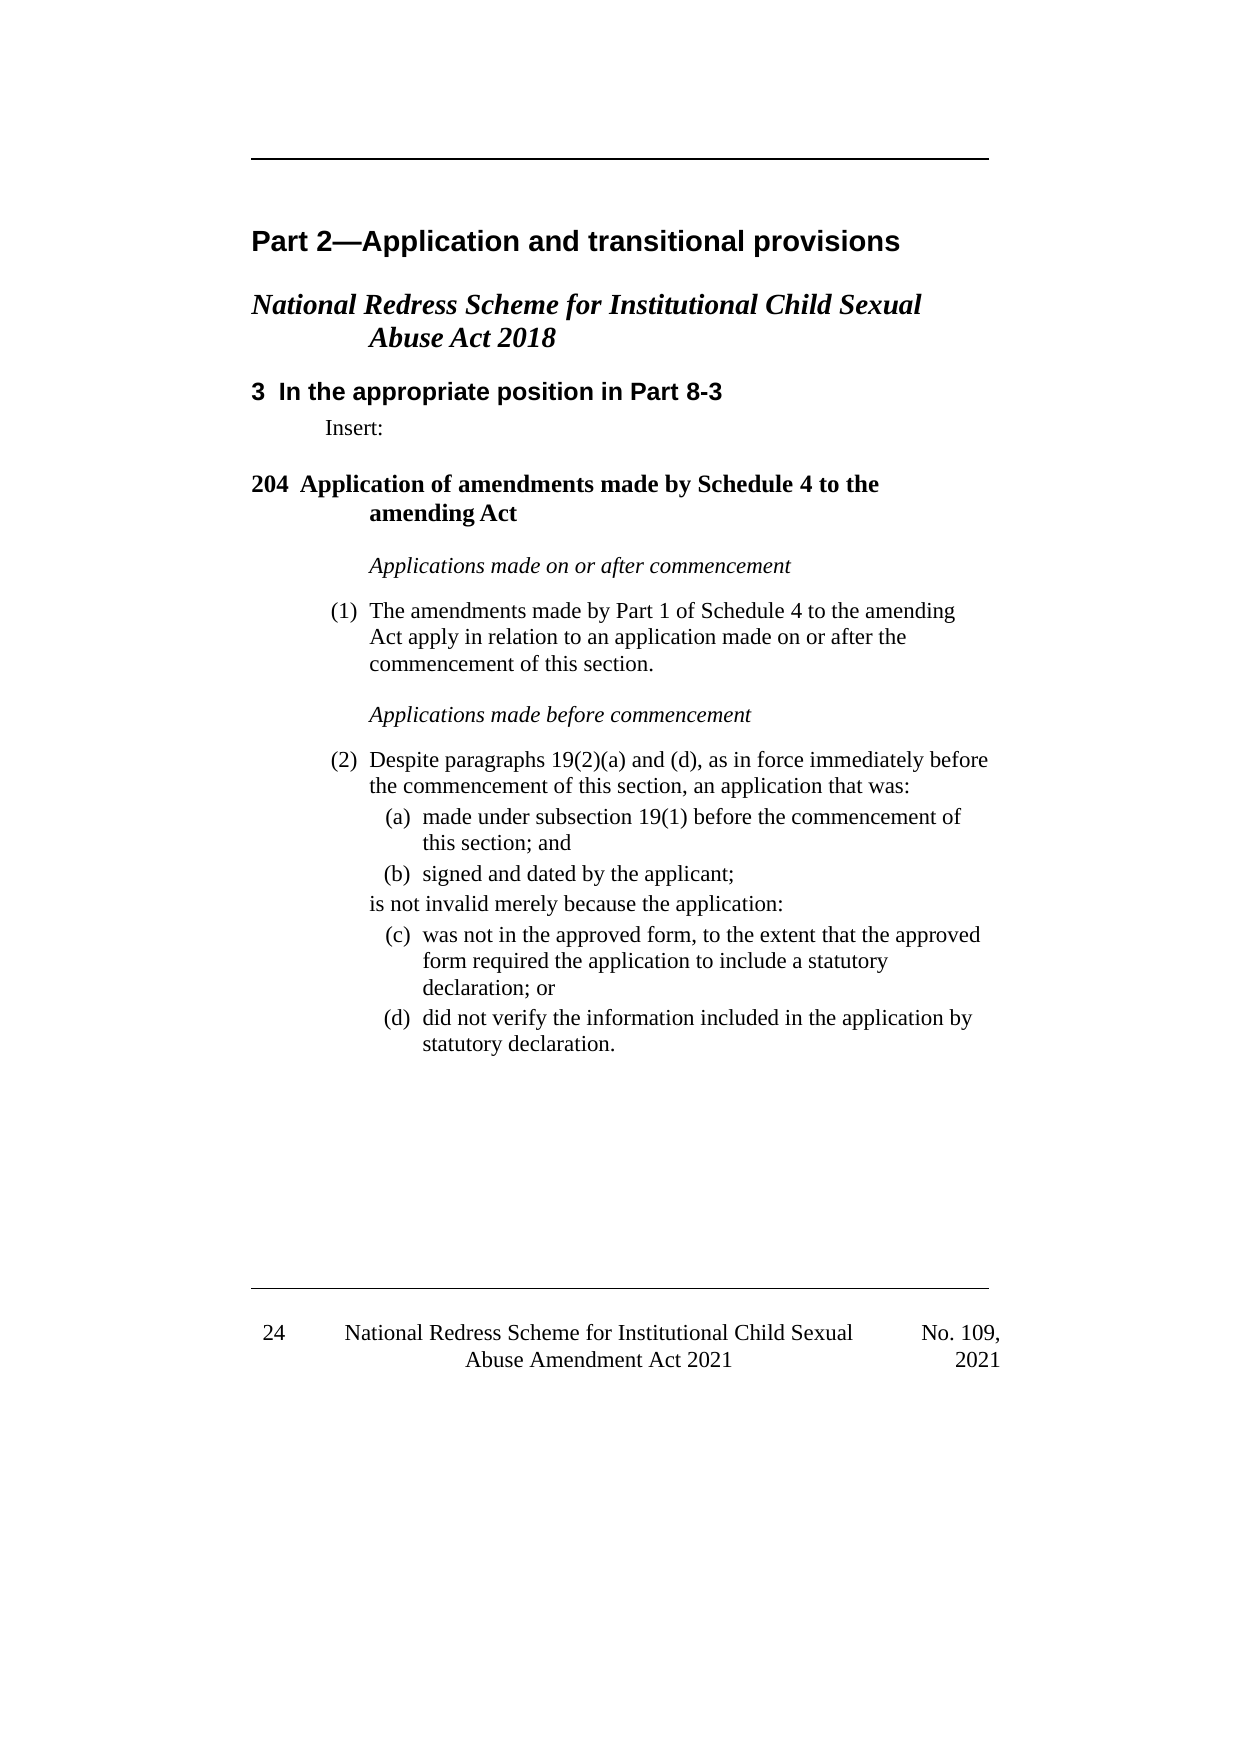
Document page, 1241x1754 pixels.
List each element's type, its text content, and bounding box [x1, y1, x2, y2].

text Part 2—Application and transitional provisions [251, 224, 989, 258]
text is not invalid merely because the application: [369, 890, 989, 917]
text Applications made before commencement [369, 701, 989, 727]
text (d) did not verify the information included in the application by statutory declaration. [251, 1004, 989, 1057]
text (2) Despite paragraphs 19(2)(a) and (d), as in force immediately before the commencement of this section, an application that was: [251, 746, 989, 799]
text National Redress Scheme for Institutional Child Sexual Abuse Act 2018 [251, 287, 989, 354]
text 3 In the appropriate position in Part 8-3 [251, 377, 989, 406]
text (1) The amendments made by Part 1 of Schedule 4 to the amending Act apply in relation to an application made on or after the commencement of this section. [251, 597, 989, 676]
text 204 Application of amendments made by Schedule 4 to the amending Act [251, 469, 989, 527]
text (c) was not in the approved form, to the extent that the approved form required the application to include a statutory declaration; or [251, 921, 989, 1000]
text (b) signed and dated by the applicant; [251, 860, 989, 886]
text Insert: [325, 414, 989, 440]
text Applications made on or after commencement [369, 552, 989, 578]
text (a) made under subsection 19(1) before the commencement of this section; and [251, 803, 989, 856]
